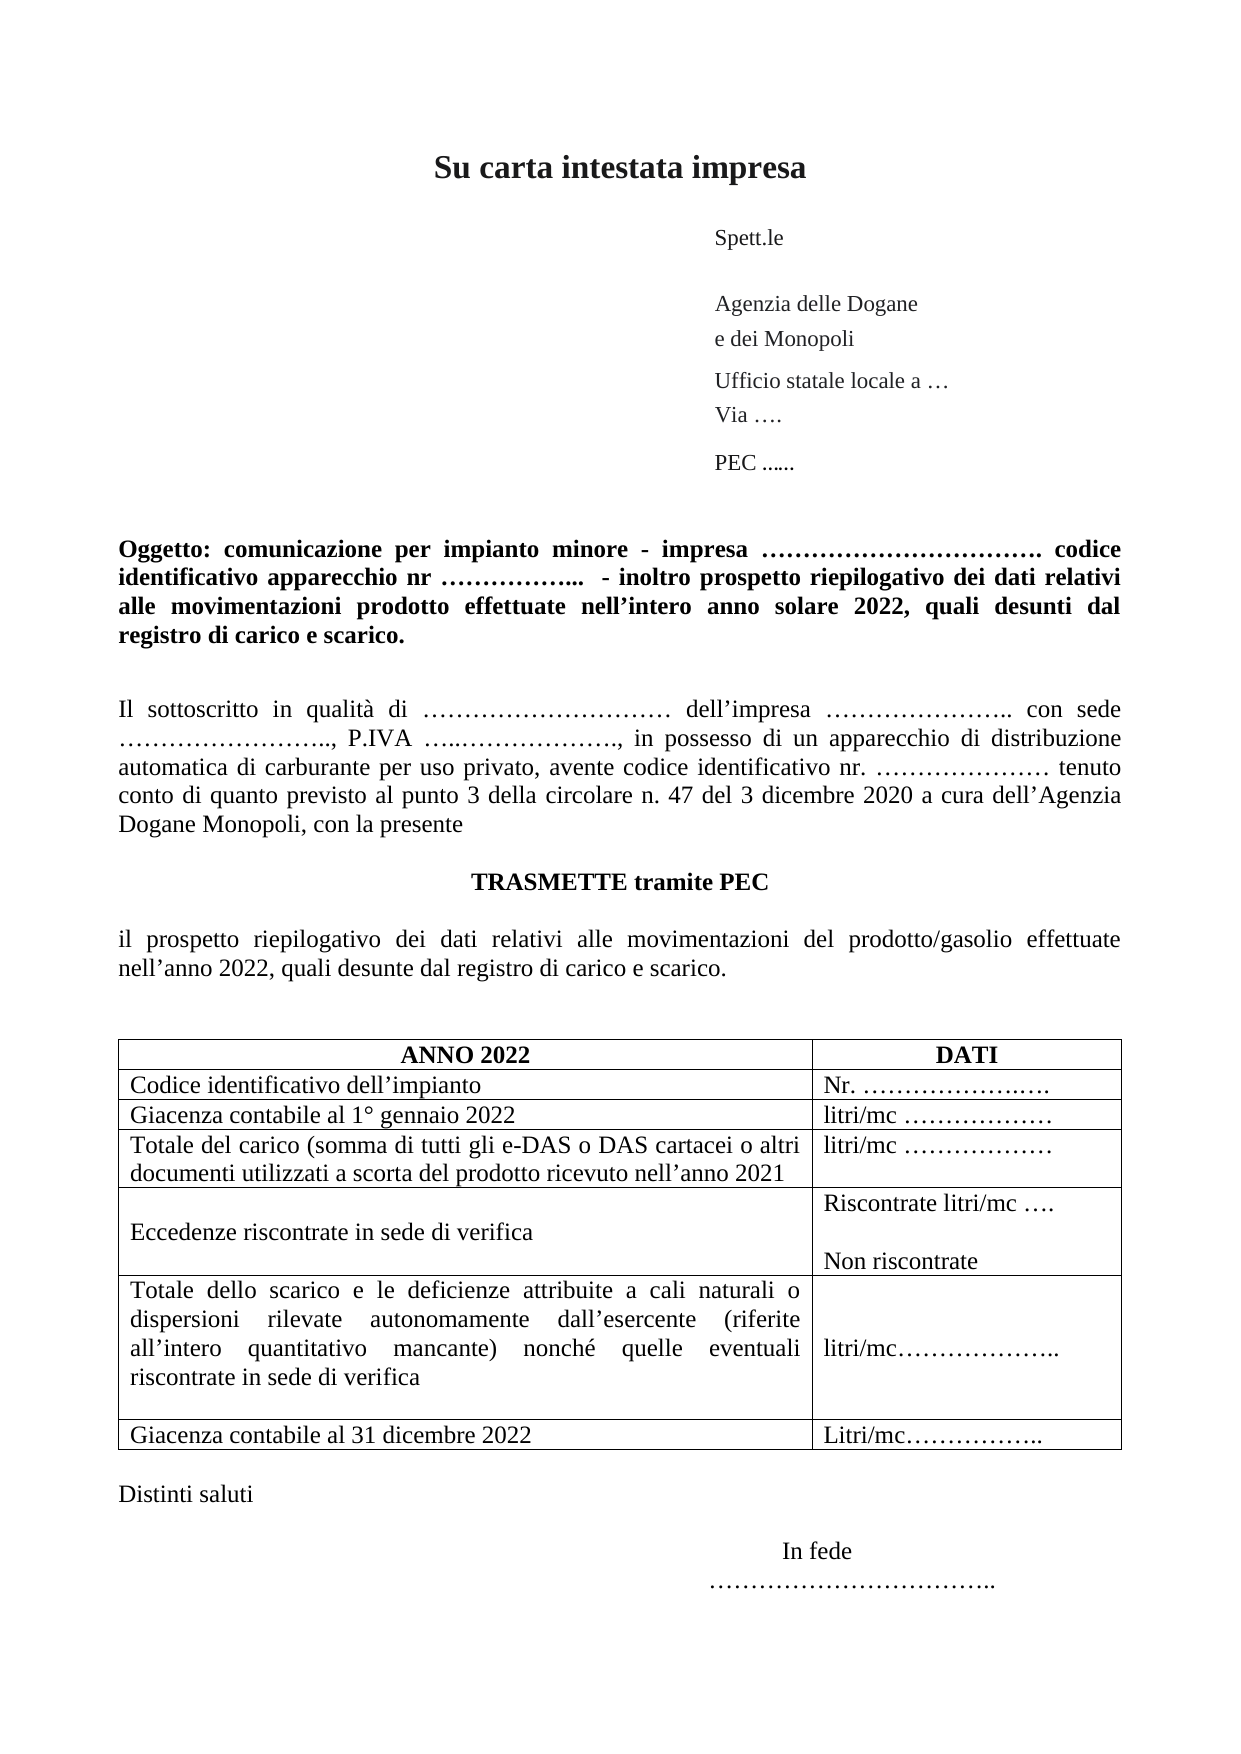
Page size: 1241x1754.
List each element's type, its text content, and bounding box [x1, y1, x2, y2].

text …………………………….. [118, 1565, 1122, 1594]
text il prospetto riepilogativo dei dati relativi alle movimentazioni del prodotto/gasolio effettuate nell’anno 2022, quali desunte dal registro di carico e scarico. [118, 924, 1122, 982]
text Oggetto: comunicazione per impianto minore - impresa ……………………………. codice identificativo apparecchio nr ……………... - inoltro prospetto riepilogativo dei dati relativi alle movimentazioni prodotto effettuate nell’intero anno solare 2022, quali desunti dal registro di carico e scarico. [118, 534, 1122, 649]
table_cell Nr. ……………….…. [813, 1070, 1121, 1099]
text Distinti saluti [118, 1479, 1122, 1508]
table_header DATI [813, 1040, 1121, 1069]
text Il sottoscritto in qualità di ………………………… dell’impresa ………………….. con sede …………………….., P.IVA …..………………., in possesso di un apparecchio di distribuzione automatica di carburante per uso privato, avente codice identificativo nr. ………………… tenuto conto di quanto previsto al punto 3 della circolare n. 47 del 3 dicembre 2020 a cura dell’Agenzia Dogane Monopoli, con la presente [118, 694, 1122, 838]
table_cell Codice identificativo dell’impianto [119, 1070, 812, 1099]
text In fede [118, 1536, 1122, 1565]
table_cell Riscontrate litri/mc …. Non riscontrate [813, 1188, 1121, 1274]
text Su carta intestata impresa [118, 148, 1122, 186]
text PEC …… [634, 448, 1122, 476]
table_header ANNO 2022 [119, 1040, 812, 1069]
table_cell Eccedenze riscontrate in sede di verifica [119, 1188, 812, 1274]
table_cell Giacenza contabile al 31 dicembre 2022 [119, 1420, 812, 1449]
text Spett.le [561, 224, 1122, 251]
table_cell litri/mc……………….. [813, 1276, 1121, 1419]
table_cell Totale dello scarico e le deficienze attribuite a cali naturali o dispersioni rilevate autonomamente dall’esercente (riferite all’intero quantitativo mancante) nonché quelle eventuali riscontrate in sede di verifica [119, 1276, 812, 1419]
table_cell Litri/mc…………….. [813, 1420, 1121, 1449]
text Ufficio statale locale a … [561, 367, 1122, 393]
text TRASMETTE tramite PEC [118, 867, 1122, 896]
table_cell Giacenza contabile al 1° gennaio 2022 [119, 1100, 812, 1129]
subtitle e dei Monopoli [561, 325, 1122, 351]
table_cell litri/mc ……………… [813, 1130, 1121, 1187]
text Via …. [118, 401, 1122, 428]
table_cell Totale del carico (somma di tutti gli e-DAS o DAS cartacei o altri documenti utilizzati a scorta del prodotto ricevuto nell’anno 2021 [119, 1130, 812, 1187]
subtitle Agenzia delle Dogane [118, 291, 1122, 317]
table_cell litri/mc ……………… [813, 1100, 1121, 1129]
